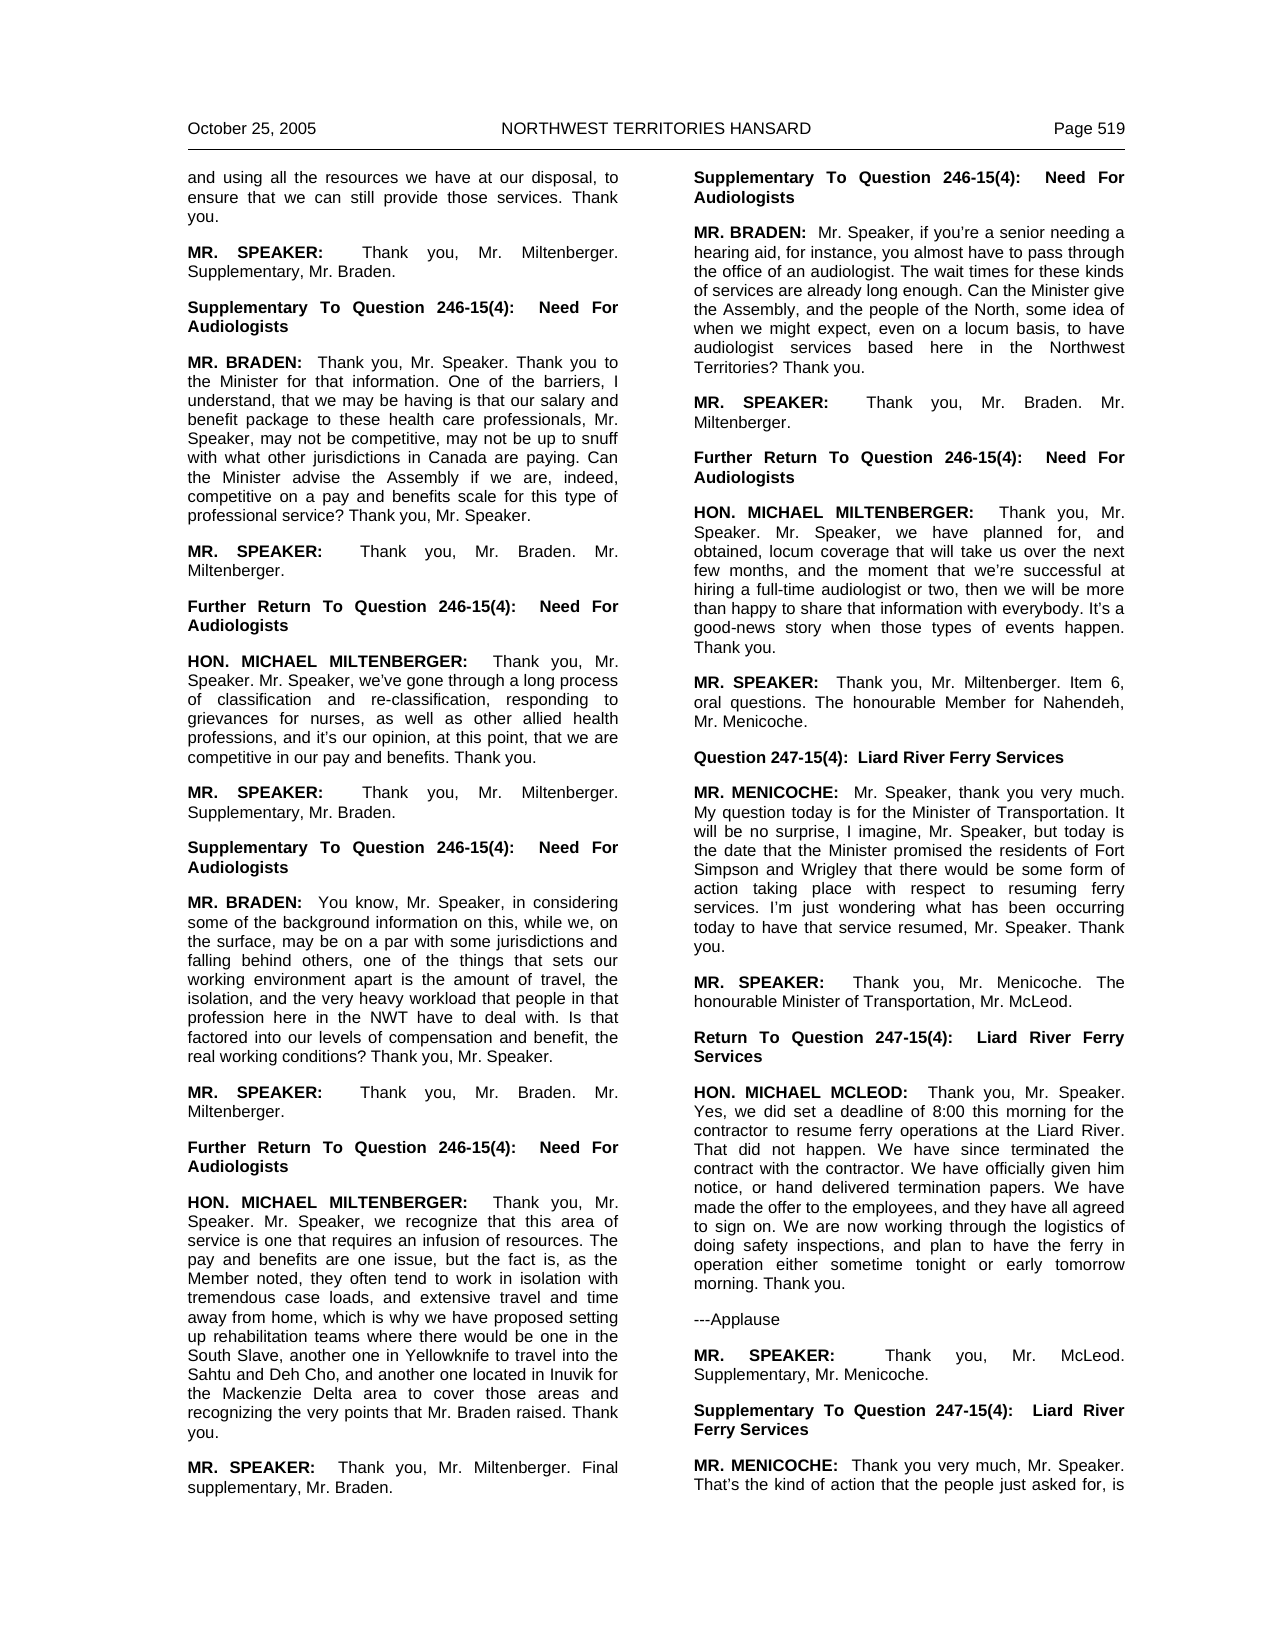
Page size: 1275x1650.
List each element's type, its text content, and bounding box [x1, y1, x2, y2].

text MR. SPEAKER: Thank you, Mr. Miltenberger. Supplementary, Mr. Braden. [187, 242, 619, 281]
subtitle Further Return To Question 246-15(4): Need For Audiologists [187, 597, 619, 635]
subtitle Supplementary To Question 246-15(4): Need For Audiologists [187, 297, 619, 336]
text MR. SPEAKER: Thank you, Mr. McLeod. Supplementary, Mr. Menicoche. [694, 1346, 1125, 1384]
text MR. BRADEN: Mr. Speaker, if you’re a senior needing a hearing aid, for instance, you almost have to pass through the office of an audiologist. The wait times for these kinds of services are already long enough. Can the Minister give the Assembly, and the people of the North, some idea of when we might expect, even on a locum basis, to have audiologist services based here in the ? Thank you. [694, 223, 1125, 377]
text MR. BRADEN: You know, Mr. Speaker, in considering some of the background information on this, while we, on the surface, may be on a par with some jurisdictions and falling behind others, one of the things that sets our working environment apart is the amount of travel, the isolation, and the very heavy workload that people in that profession here in the NWT have to deal with. Is that factored into our levels of compensation and benefit, the real working conditions? Thank you, Mr. Speaker. [187, 893, 619, 1066]
subtitle Supplementary To Question 246-15(4): Need For Audiologists [694, 168, 1125, 207]
subtitle Return To Question 247-15(4): Ferry Services [694, 1027, 1125, 1066]
text MR. SPEAKER: Thank you, Mr. Braden. Mr. Miltenberger. [694, 393, 1125, 432]
text HON. MICHAEL MILTENBERGER: Thank you, Mr. Speaker. Mr. Speaker, we’ve gone through a long process of classification and re-classification, responding to grievances for nurses, as well as other allied health professions, and it’s our opinion, at this point, that we are competitive in our pay and benefits. Thank you. [187, 652, 619, 767]
subtitle Question 247-15(4): Ferry Services [694, 747, 1125, 767]
text MR. SPEAKER: Thank you, Mr. Braden. Mr. Miltenberger. [187, 1082, 619, 1121]
text MR. SPEAKER: Thank you, Mr. Braden. Mr. Miltenberger. [187, 542, 619, 580]
text MR. SPEAKER: Thank you, Mr. Menicoche. The honourable Minister of Transportation, Mr. McLeod. [694, 972, 1125, 1011]
subtitle Further Return To Question 246-15(4): Need For Audiologists [694, 448, 1125, 487]
subtitle Supplementary To Question 247-15(4): Ferry Services [694, 1401, 1125, 1439]
text HON. MICHAEL MILTENBERGER: Thank you, Mr. Speaker. Mr. Speaker, we have planned for, and obtained, locum coverage that will take us over the next few months, and the moment that we’re successful at hiring a full-time audiologist or two, then we will be more than happy to share that information with everybody. It’s a good-news story when those types of events happen. Thank you. [694, 503, 1125, 657]
text ---Applause [694, 1310, 1125, 1329]
text MR. SPEAKER: Thank you, Mr. Miltenberger. Final supplementary, Mr. Braden. [187, 1458, 619, 1497]
text MR. MENICOCHE: Mr. Speaker, thank you very much. My question today is for the Minister of Transportation. It will be no surprise, I imagine, Mr. Speaker, but today is the date that the Minister promised the residents of and Wrigley that there would be some form of action taking place with respect to resuming ferry services. I’m just wondering what has been occurring today to have that service resumed, Mr. Speaker. Thank you. [694, 783, 1125, 956]
subtitle Further Return To Question 246-15(4): Need For Audiologists [187, 1137, 619, 1176]
text MR. SPEAKER: Thank you, Mr. Miltenberger. Item 6, oral questions. The honourable Member for Nahendeh, Mr. Menicoche. [694, 673, 1125, 731]
subtitle Supplementary To Question 246-15(4): Need For Audiologists [187, 838, 619, 877]
text HON. MICHAEL MCLEOD: Thank you, Mr. Speaker. Yes, we did set a deadline of 8:00 this morning for the contractor to resume ferry operations at the . That did not happen. We have since terminated the contract with the contractor. We have officially given him notice, or hand delivered termination papers. We have made the offer to the employees, and they have all agreed to sign on. We are now working through the logistics of doing safety inspections, and plan to have the ferry in operation either sometime tonight or early tomorrow morning. Thank you. [694, 1082, 1125, 1293]
text MR. SPEAKER: Thank you, Mr. Miltenberger. Supplementary, Mr. Braden. [187, 783, 619, 822]
text HON. MICHAEL MILTENBERGER: Thank you, Mr. Speaker. Mr. Speaker, we recognize that this area of service is one that requires an infusion of resources. The pay and benefits are one issue, but the fact is, as the Member noted, they often tend to work in isolation with tremendous case loads, and extensive travel and time away from home, which is why we have proposed setting up rehabilitation teams where there would be one in the South Slave, another one in Yellowknife to travel into the Sahtu and Deh Cho, and another one located in Inuvik for the Mackenzie Delta area to cover those areas and recognizing the very points that Mr. Braden raised. Thank you. [187, 1192, 619, 1442]
text MR. BRADEN: Thank you, Mr. Speaker. Thank you to the Minister for that information. One of the barriers, I understand, that we may be having is that our salary and benefit package to these health care professionals, Mr. Speaker, may not be competitive, may not be up to snuff with what other jurisdictions in Canada are paying. Can the Minister advise the Assembly if we are, indeed, competitive on a pay and benefits scale for this type of professional service? Thank you, Mr. Speaker. [187, 352, 619, 525]
